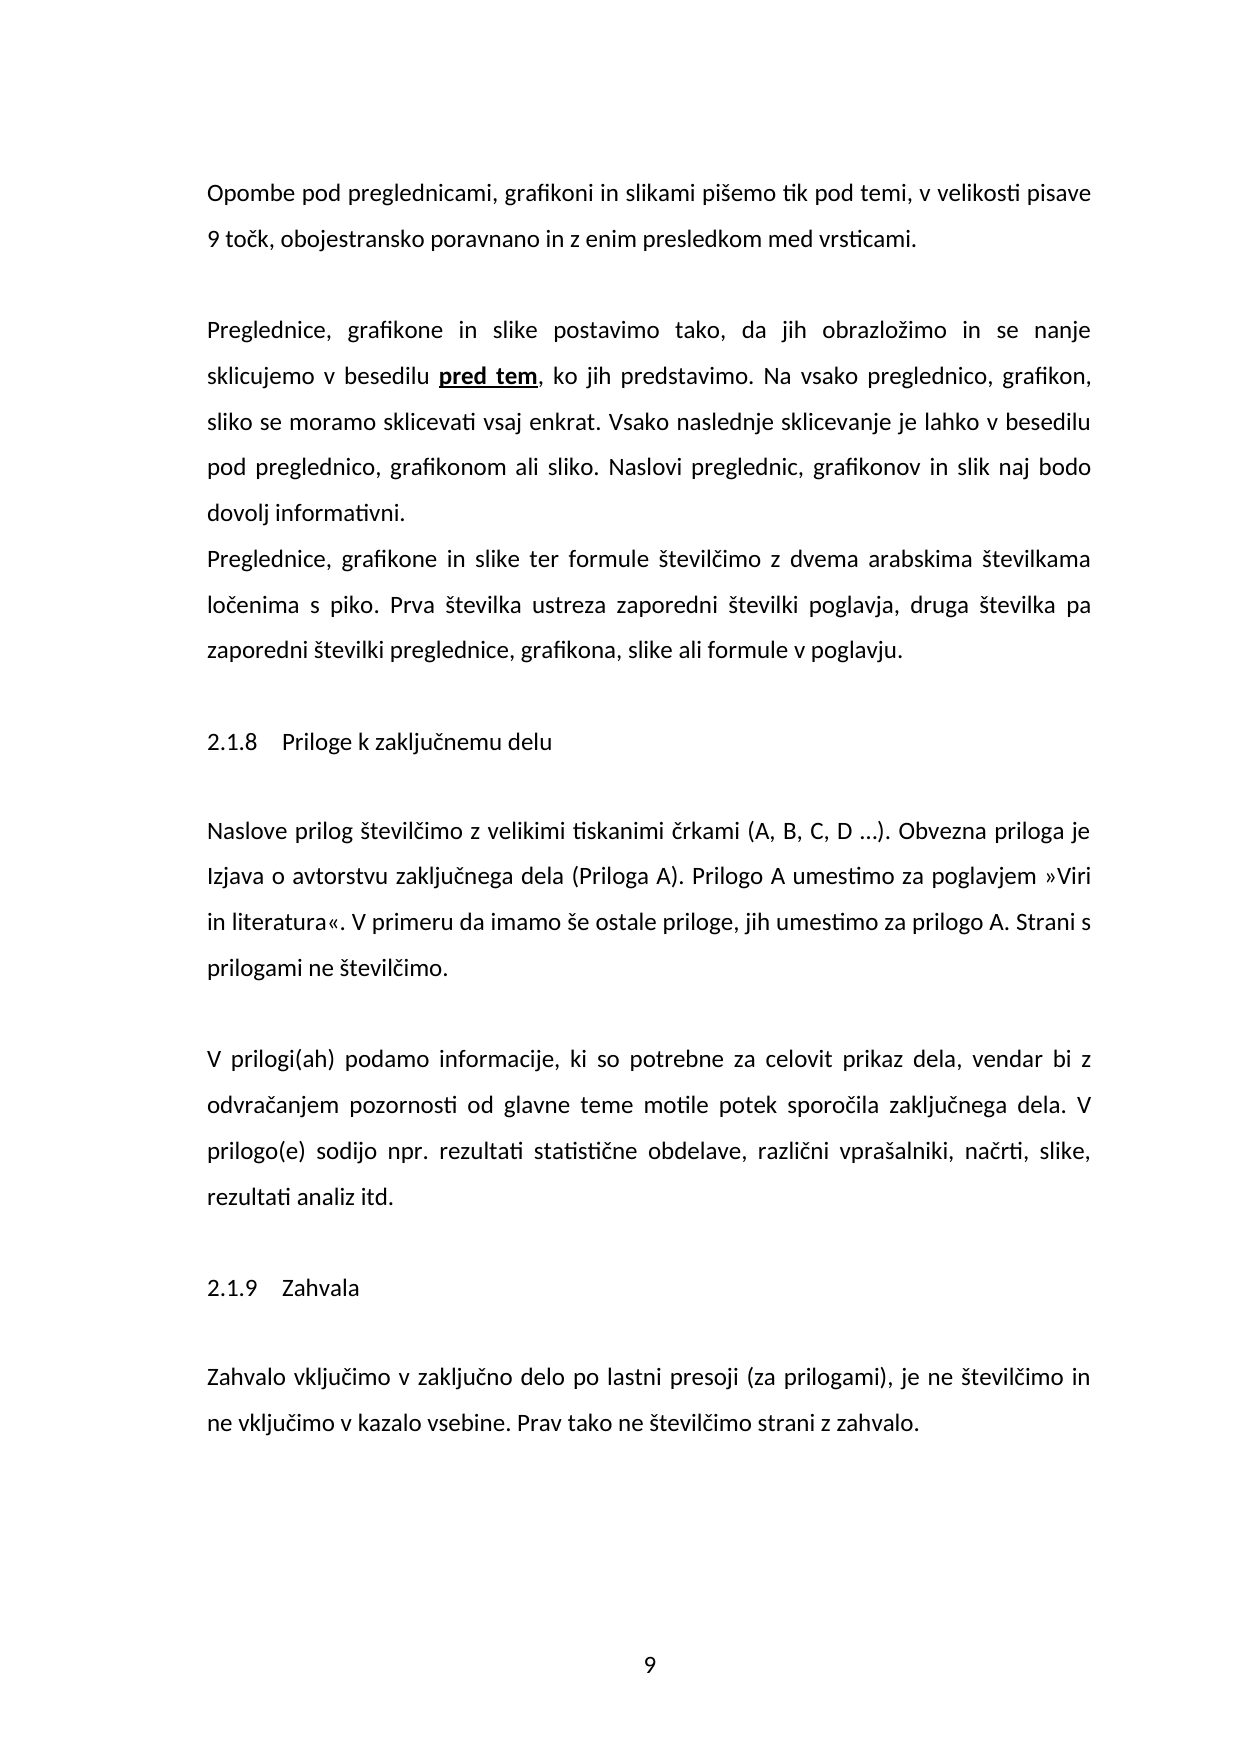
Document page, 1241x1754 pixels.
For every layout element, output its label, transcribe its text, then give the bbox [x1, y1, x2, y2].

text Preglednice, grafikone in slike ter formule številčimo z dvema arabskima številkama ločenima s piko. Prva številka ustreza zaporedni številki poglavja, druga številka pa zaporedni številki preglednice, grafikona, slike ali formule v poglavju. [207, 543, 1092, 665]
text Preglednice, grafikone in slike postavimo tako, da jih obrazložimo in se nanje sklicujemo v besedilu pred tem, ko jih predstavimo. Na vsako preglednico, grafikon, sliko se moramo sklicevati vsaj enkrat. Vsako naslednje sklicevanje je lahko v besedilu pod preglednico, grafikonom ali sliko. Naslovi preglednic, grafikonov in slik naj bodo dovolj informativni. [207, 314, 1092, 528]
text Opombe pod preglednicami, grafikoni in slikami pišemo tik pod temi, v velikosti pisave 9 točk, obojestransko poravnano in z enim presledkom med vrsticami. [207, 177, 1092, 253]
text Naslove prilog številčimo z velikimi tiskanimi črkami (A, B, C, D …). Obvezna priloga je Izjava o avtorstvu zaključnega dela (Priloga A). Prilogo A umestimo za poglavjem »Viri in literatura«. V primeru da imamo še ostale priloge, jih umestimo za prilogo A. Strani s prilogami ne številčimo. [207, 815, 1092, 982]
text V prilogi(ah) podamo informacije, ki so potrebne za celovit prikaz dela, vendar bi z odvračanjem pozornosti od glavne teme motile potek sporočila zaključnega dela. V prilogo(e) sodijo npr. rezultati statistične obdelave, različni vprašalniki, načrti, slike, rezultati analiz itd. [207, 1043, 1092, 1211]
text Zahvalo vključimo v zaključno delo po lastni presoji (za prilogami), je ne številčimo in ne vključimo v kazalo vsebine. Prav tako ne številčimo strani z zahvalo. [207, 1361, 1092, 1437]
subtitle Zahvala [207, 1272, 1092, 1303]
subtitle Priloge k zaključnemu delu [207, 726, 1092, 756]
